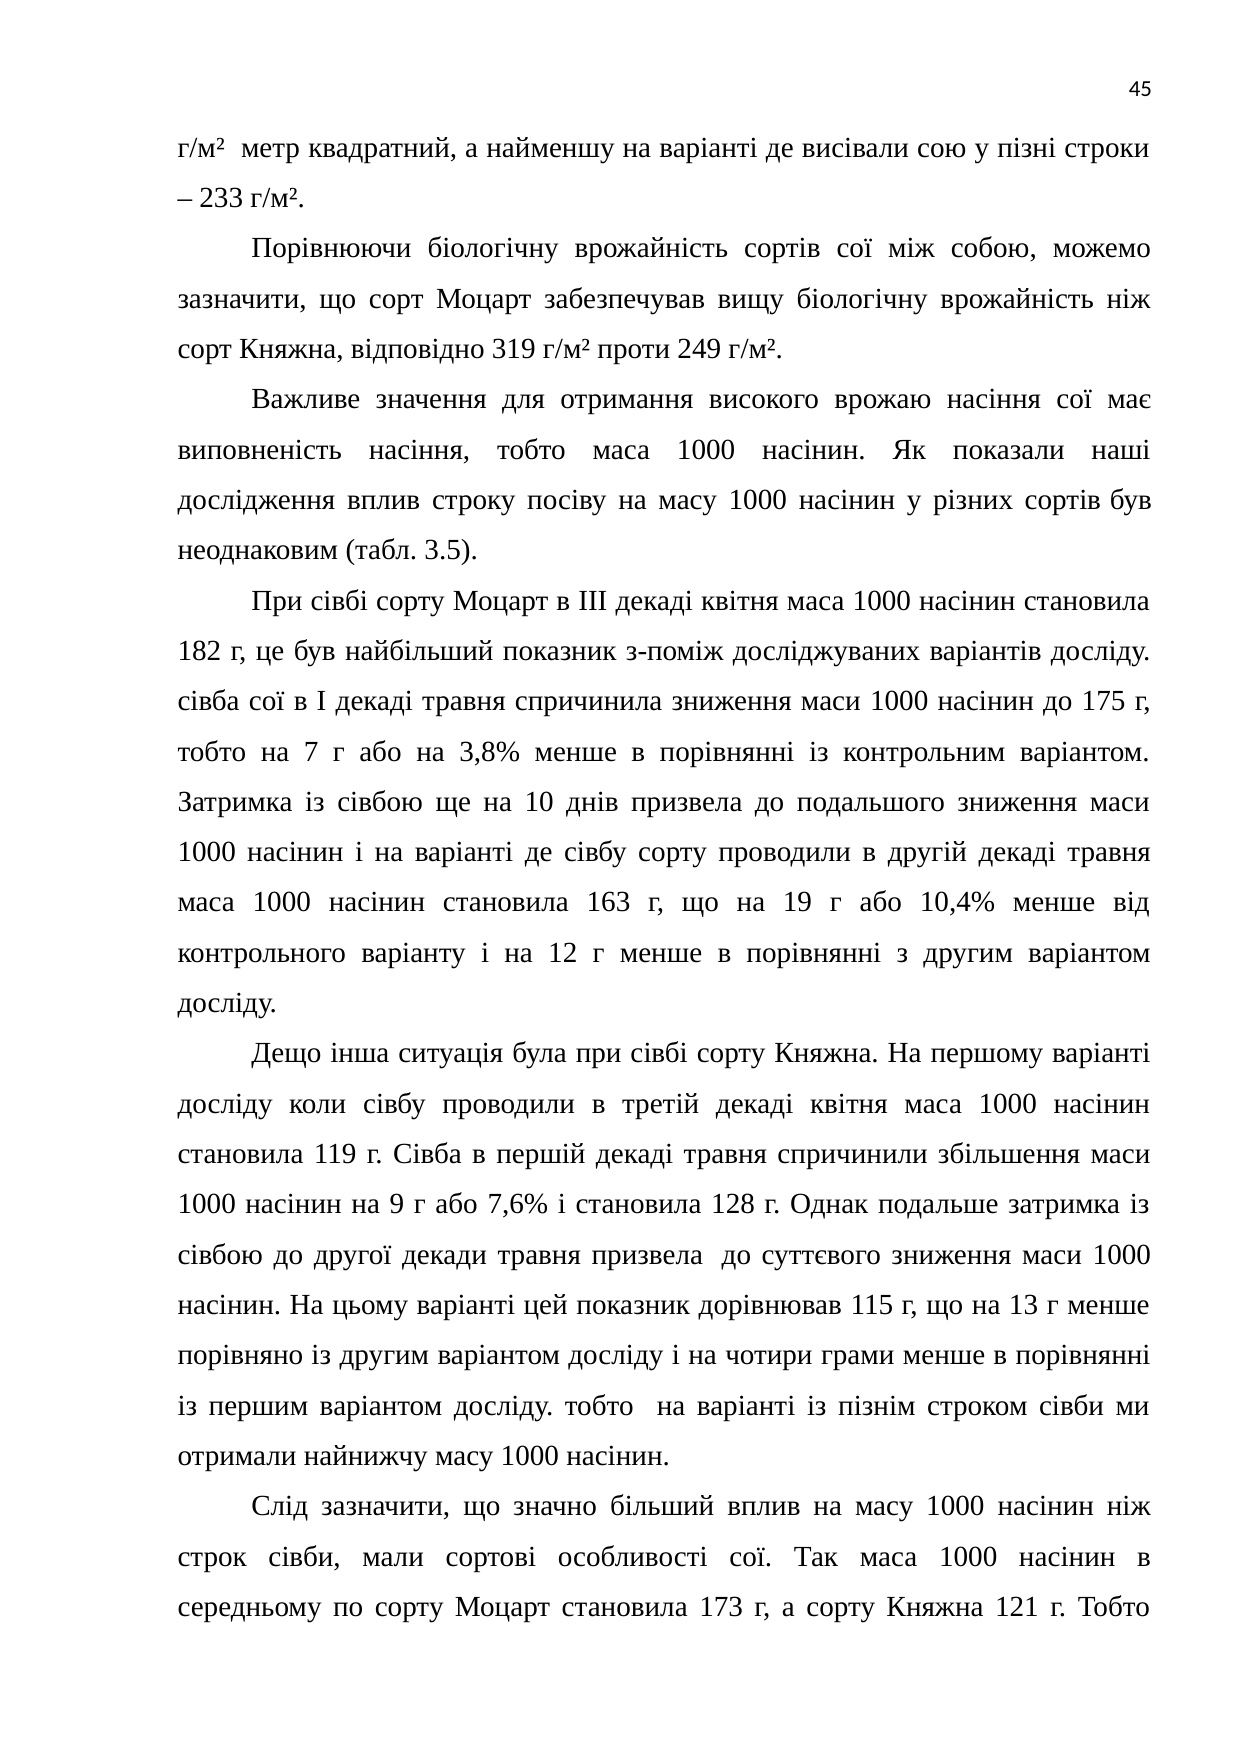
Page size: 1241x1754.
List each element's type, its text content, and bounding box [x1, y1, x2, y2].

text Важливе значення для отримання високого врожаю насіння сої має виповненість насіння, тобто маса 1000 насінин. Як показали наші дослідження вплив строку посіву на масу 1000 насінин у різних сортів був неоднаковим (табл. 3.5). [177, 381, 1152, 566]
text Порівнюючи біологічну врожайність сортів сої між собою, можемо зазначити, що сорт Моцарт забезпечував вищу біологічну врожайність ніж сорт Княжна, відповідно 319 г/м² проти 249 г/м². [177, 231, 1152, 365]
text Дещо інша ситуація була при сівбі сорту Княжна. На першому варіанті досліду коли сівбу проводили в третій декаді квітня маса 1000 насінин становила 119 г. Сівба в першій декаді травня спричинили збільшення маси 1000 насінин на 9 г або 7,6% і становила 128 г. Однак подальше затримка із сівбою до другої декади травня призвела до суттєвого зниження маси 1000 насінин. На цьому варіанті цей показник дорівнював 115 г, що на 13 г менше порівняно із другим варіантом досліду і на чотири грами менше в порівнянні із першим варіантом досліду. тобто на варіанті із пізнім строком сівби ми отримали найнижчу масу 1000 насінин. [177, 1036, 1152, 1472]
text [177, 1488, 1152, 1622]
text При сівбі сорту Моцарт в ІІІ декаді квітня маса 1000 насінин становила 182 г, це був найбільший показник з-поміж досліджуваних варіантів досліду. сівба сої в І декаді травня спричинила зниження маси 1000 насінин до 175 г, тобто на 7 г або на 3,8% менше в порівнянні із контрольним варіантом. Затримка із сівбою ще на 10 днів призвела до подальшого зниження маси 1000 насінин і на варіанті де сівбу сорту проводили в другій декаді травня маса 1000 насінин становила 163 г, що на 19 г або 10,4% менше від контрольного варіанту і на 12 г менше в порівнянні з другим варіантом досліду. [177, 583, 1152, 1019]
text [177, 130, 1152, 214]
